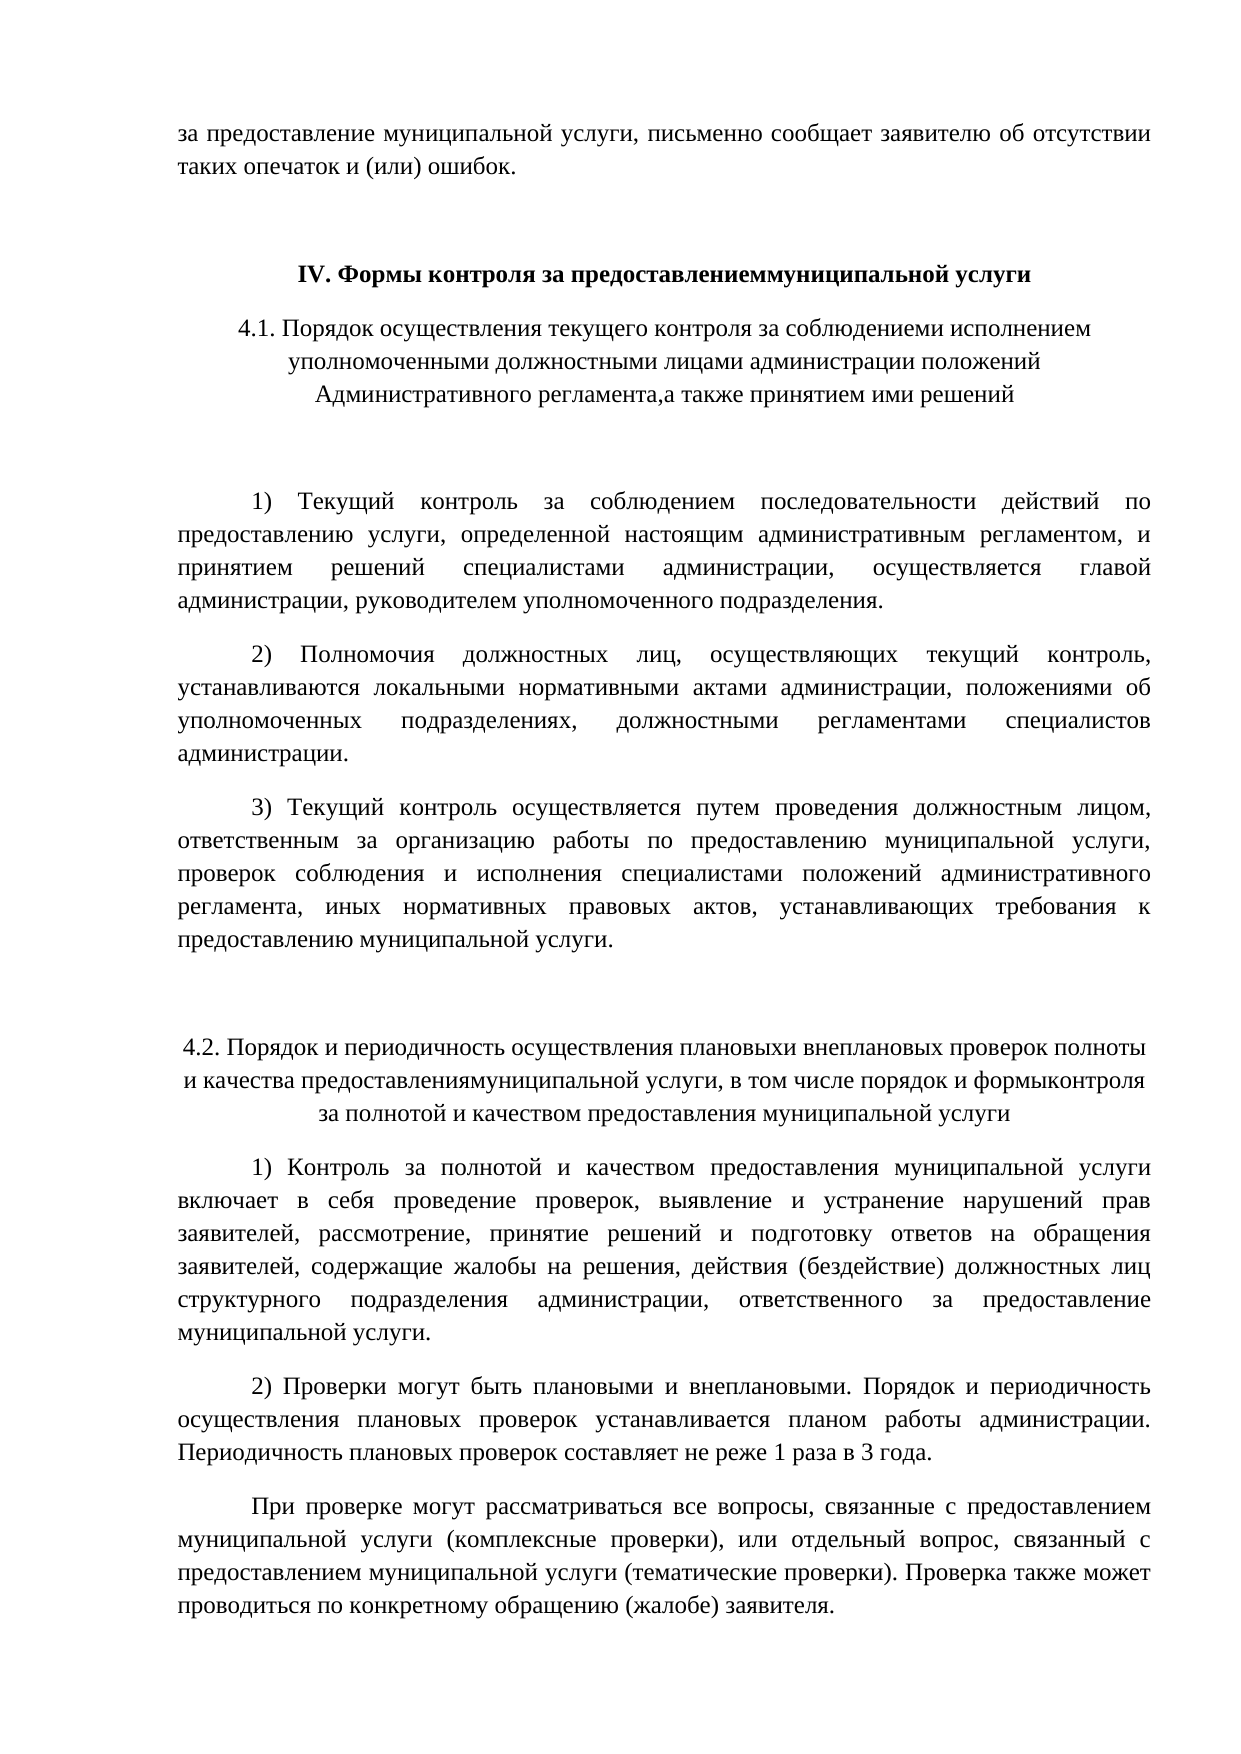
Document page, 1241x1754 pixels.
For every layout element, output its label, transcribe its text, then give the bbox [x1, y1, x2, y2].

text 4.1. Порядок осуществления текущего контроля за соблюдениеми исполнением уполномоченными должностными лицами администрации положений Административного регламента,а также принятием ими решений [177, 313, 1152, 407]
text 2) Полномочия должностных лиц, осуществляющих текущий контроль, устанавливаются локальными нормативными актами администрации, положениями об уполномоченных подразделениях, должностными регламентами специалистов администрации. [177, 639, 1152, 767]
text 3) Текущий контроль осуществляется путем проведения должностным лицом, ответственным за организацию работы по предоставлению муниципальной услуги, проверок соблюдения и исполнения специалистами положений административного регламента, иных нормативных правовых актов, устанавливающих требования к предоставлению муниципальной услуги. [177, 792, 1152, 953]
text При проверке могут рассматриваться все вопросы, связанные с предоставлением муниципальной услуги (комплексные проверки), или отдельный вопрос, связанный с предоставлением муниципальной услуги (тематические проверки). Проверка также может проводиться по конкретному обращению (жалобе) заявителя. [177, 1491, 1152, 1619]
text 1) Контроль за полнотой и качеством предоставления муниципальной услуги включает в себя проведение проверок, выявление и устранение нарушений прав заявителей, рассмотрение, принятие решений и подготовку ответов на обращения заявителей, содержащие жалобы на решения, действия (бездействие) должностных лиц структурного подразделения администрации, ответственного за предоставление муниципальной услуги. [177, 1152, 1152, 1346]
text 1) Текущий контроль за соблюдением последовательности действий по предоставлению услуги, определенной настоящим административным регламентом, и принятием решений специалистами администрации, осуществляется главой администрации, руководителем уполномоченного подразделения. [177, 486, 1152, 614]
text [177, 118, 1152, 180]
text IV. Формы контроля за предоставлениеммуниципальной услуги [177, 259, 1152, 288]
text 2) Проверки могут быть плановыми и внеплановыми. Порядок и периодичность осуществления плановых проверок устанавливается планом работы администрации. Периодичность плановых проверок составляет не реже 1 раза в 3 года. [177, 1371, 1152, 1466]
text 4.2. Порядок и периодичность осуществления плановыхи внеплановых проверок полноты и качества предоставлениямуниципальной услуги, в том числе порядок и формыконтроля за полнотой и качеством предоставления муниципальной услуги [177, 1032, 1152, 1127]
